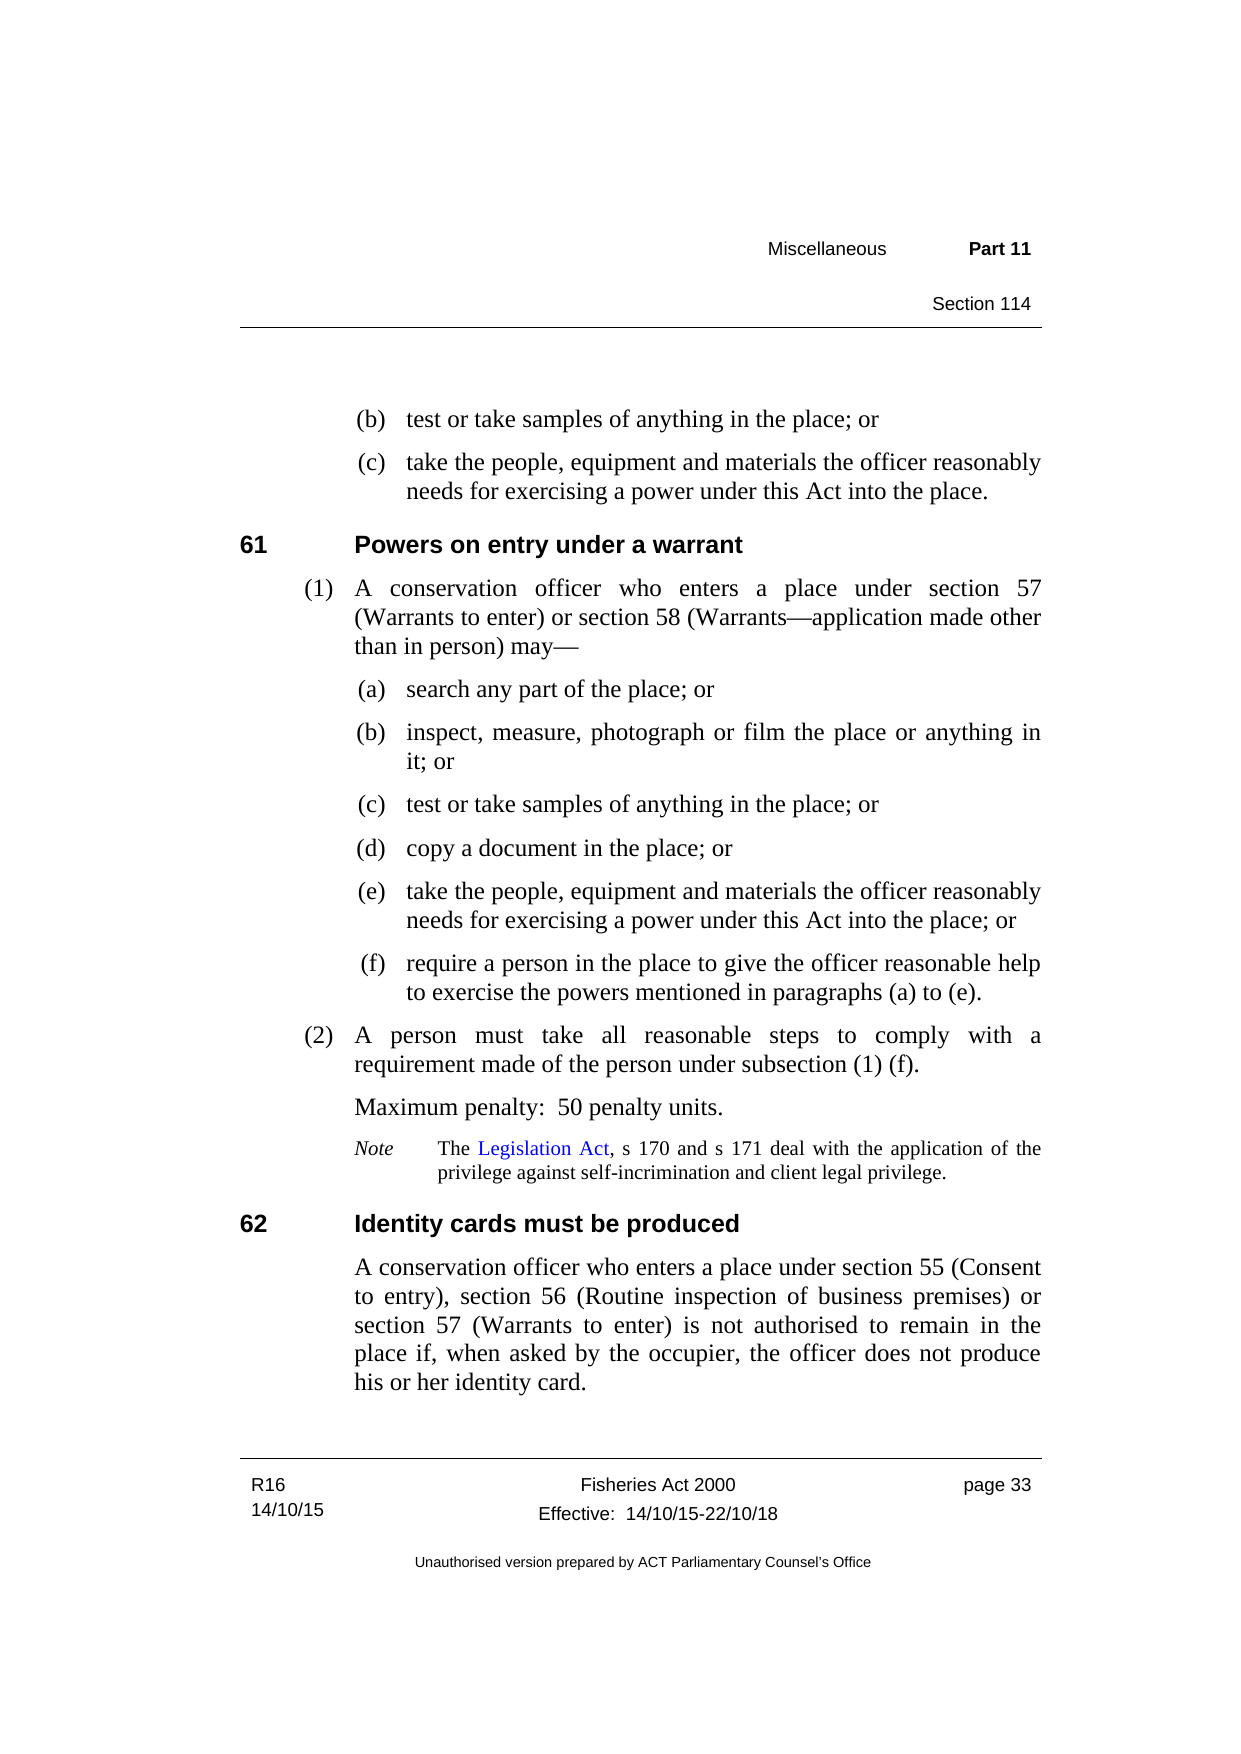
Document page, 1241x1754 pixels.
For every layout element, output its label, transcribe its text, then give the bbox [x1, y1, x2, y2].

text 62 Identity cards must be produced [239, 1209, 1042, 1238]
text (1) A conservation officer who enters a place under section 57 (Warrants to enter) or section 58 (Warrants—application made other than in person) may— [239, 573, 1042, 659]
text (c) take the people, equipment and materials the officer reasonably needs for exercising a power under this Act into the place. [239, 447, 1042, 505]
text (2) A person must take all reasonable steps to comply with a requirement made of the person under subsection (1) (f). [239, 1020, 1042, 1078]
text Maximum penalty: 50 penalty units. [354, 1092, 1042, 1121]
text (f) require a person in the place to give the officer reasonable help to exercise the powers mentioned in paragraphs (a) to (e). [239, 948, 1042, 1006]
text (e) take the people, equipment and materials the officer reasonably needs for exercising a power under this Act into the place; or [239, 876, 1042, 934]
text (b) inspect, measure, photograph or film the place or anything in it; or [239, 717, 1042, 775]
text (d) copy a document in the place; or [239, 833, 1042, 862]
text 61 Powers on entry under a warrant [239, 530, 1042, 559]
text (a) search any part of the place; or [239, 674, 1042, 703]
text Note The Legislation Act, s 170 and s 171 deal with the application of the privilege against self-incrimination and client legal privilege. [354, 1136, 1042, 1184]
text (b) test or take samples of anything in the place; or [239, 404, 1042, 433]
text A conservation officer who enters a place under section 55 (Consent to entry), section 56 (Routine inspection of business premises) or section 57 (Warrants to enter) is not authorised to remain in the place if, when asked by the occupier, the officer does not produce his or her identity card. [354, 1252, 1042, 1396]
text (c) test or take samples of anything in the place; or [239, 789, 1042, 818]
